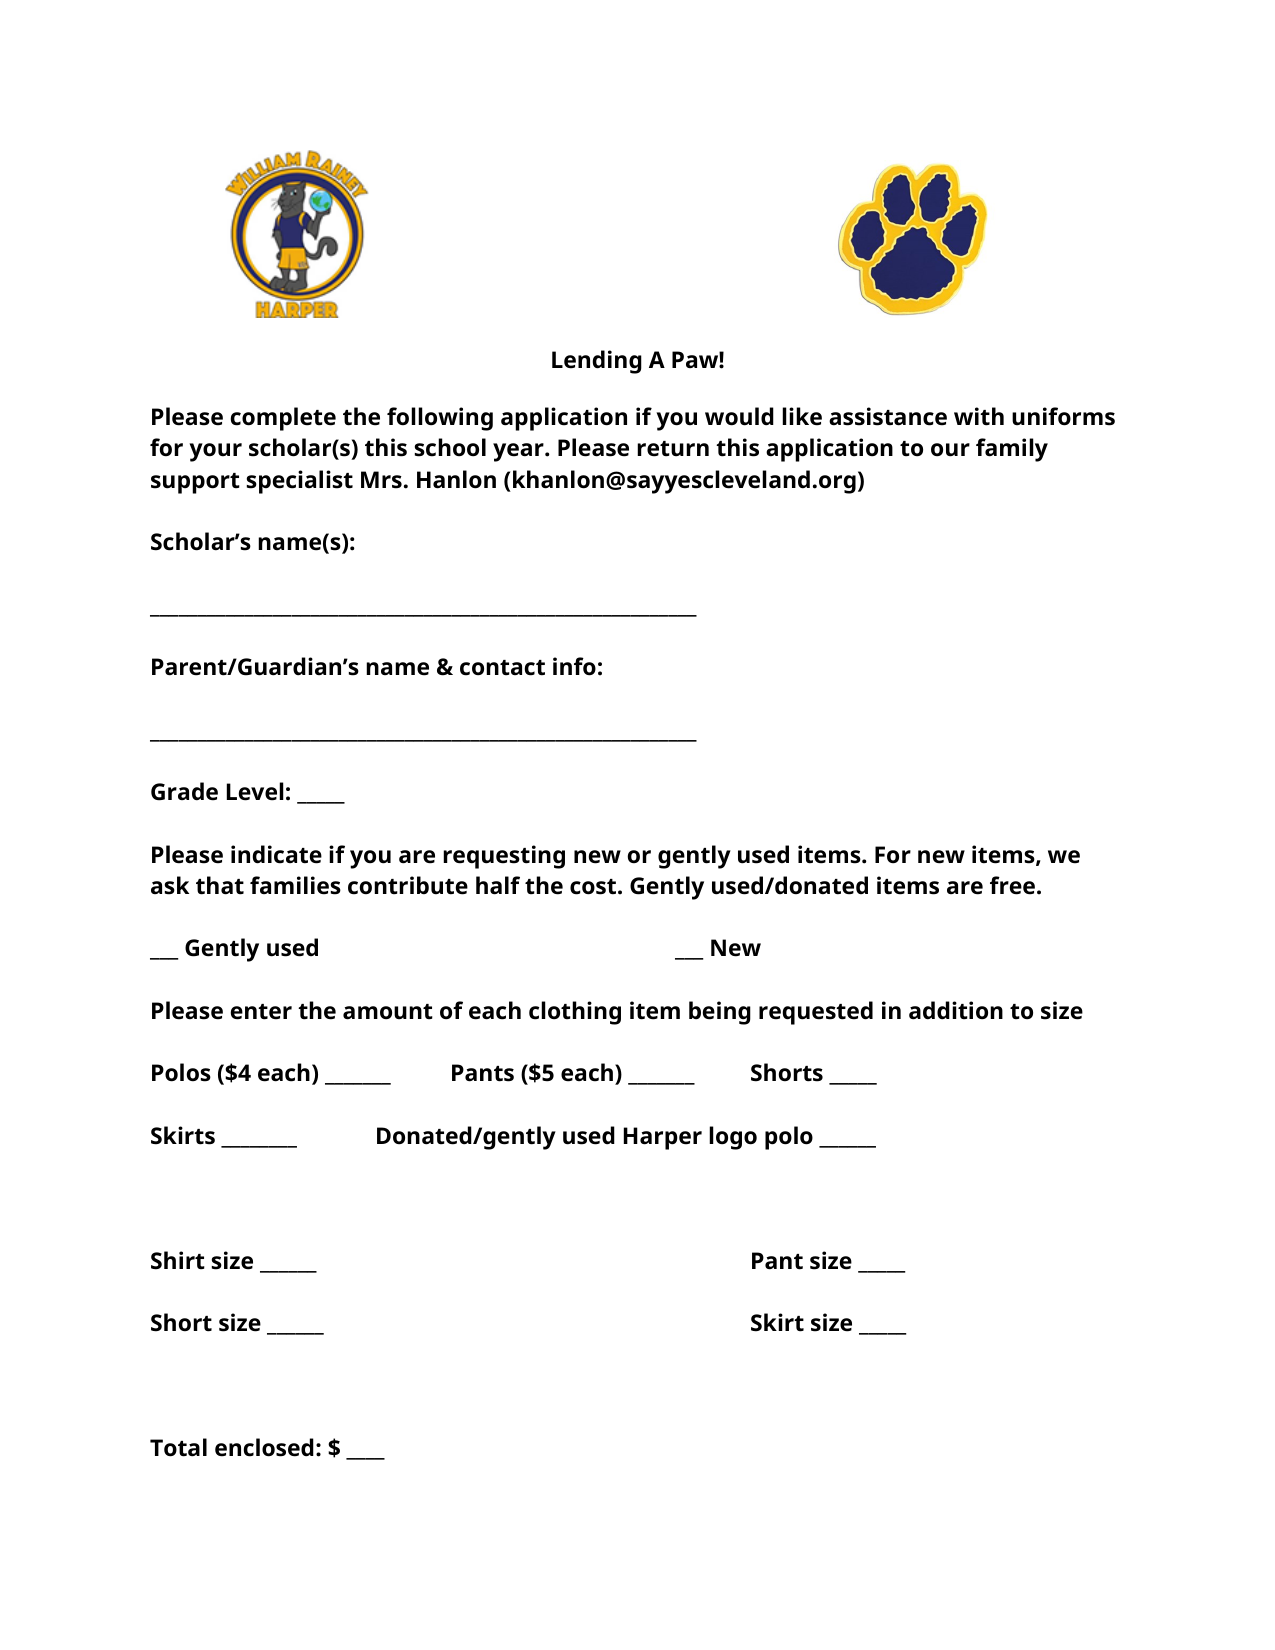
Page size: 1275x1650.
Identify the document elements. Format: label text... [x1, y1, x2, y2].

picture [825, 160, 999, 318]
text __________________________________________________________ [150, 714, 1125, 745]
text Shirt size ______ Pant size _____ [150, 1245, 1125, 1276]
text Total enclosed: $ ____ [150, 1432, 1125, 1464]
text ___ Gently used ___ New [150, 932, 1125, 964]
text Lending A Paw! [150, 343, 1125, 375]
text Skirts ________ Donated/gently used Harper logo polo ______ [150, 1120, 1125, 1151]
picture [225, 150, 369, 318]
text Scholar’s name(s): [150, 526, 1125, 557]
text Grade Level: _____ [150, 776, 1125, 807]
text Please enter the amount of each clothing item being requested in addition to size [150, 995, 1125, 1026]
text Short size ______ Skirt size _____ [150, 1307, 1125, 1339]
text Please complete the following application if you would like assistance with uniforms for your scholar(s) this school year. Please return this application to our family support specialist Mrs. Hanlon (khanlon@sayyescleveland.org) [150, 401, 1125, 495]
text Please indicate if you are requesting new or gently used items. For new items, we ask that families contribute half the cost. Gently used/donated items are free. [150, 839, 1125, 901]
text Parent/Guardian’s name & contact info: [150, 651, 1125, 682]
text Polos ($4 each) _______ Pants ($5 each) _______ Shorts _____ [150, 1057, 1125, 1089]
text __________________________________________________________ [150, 589, 1125, 620]
